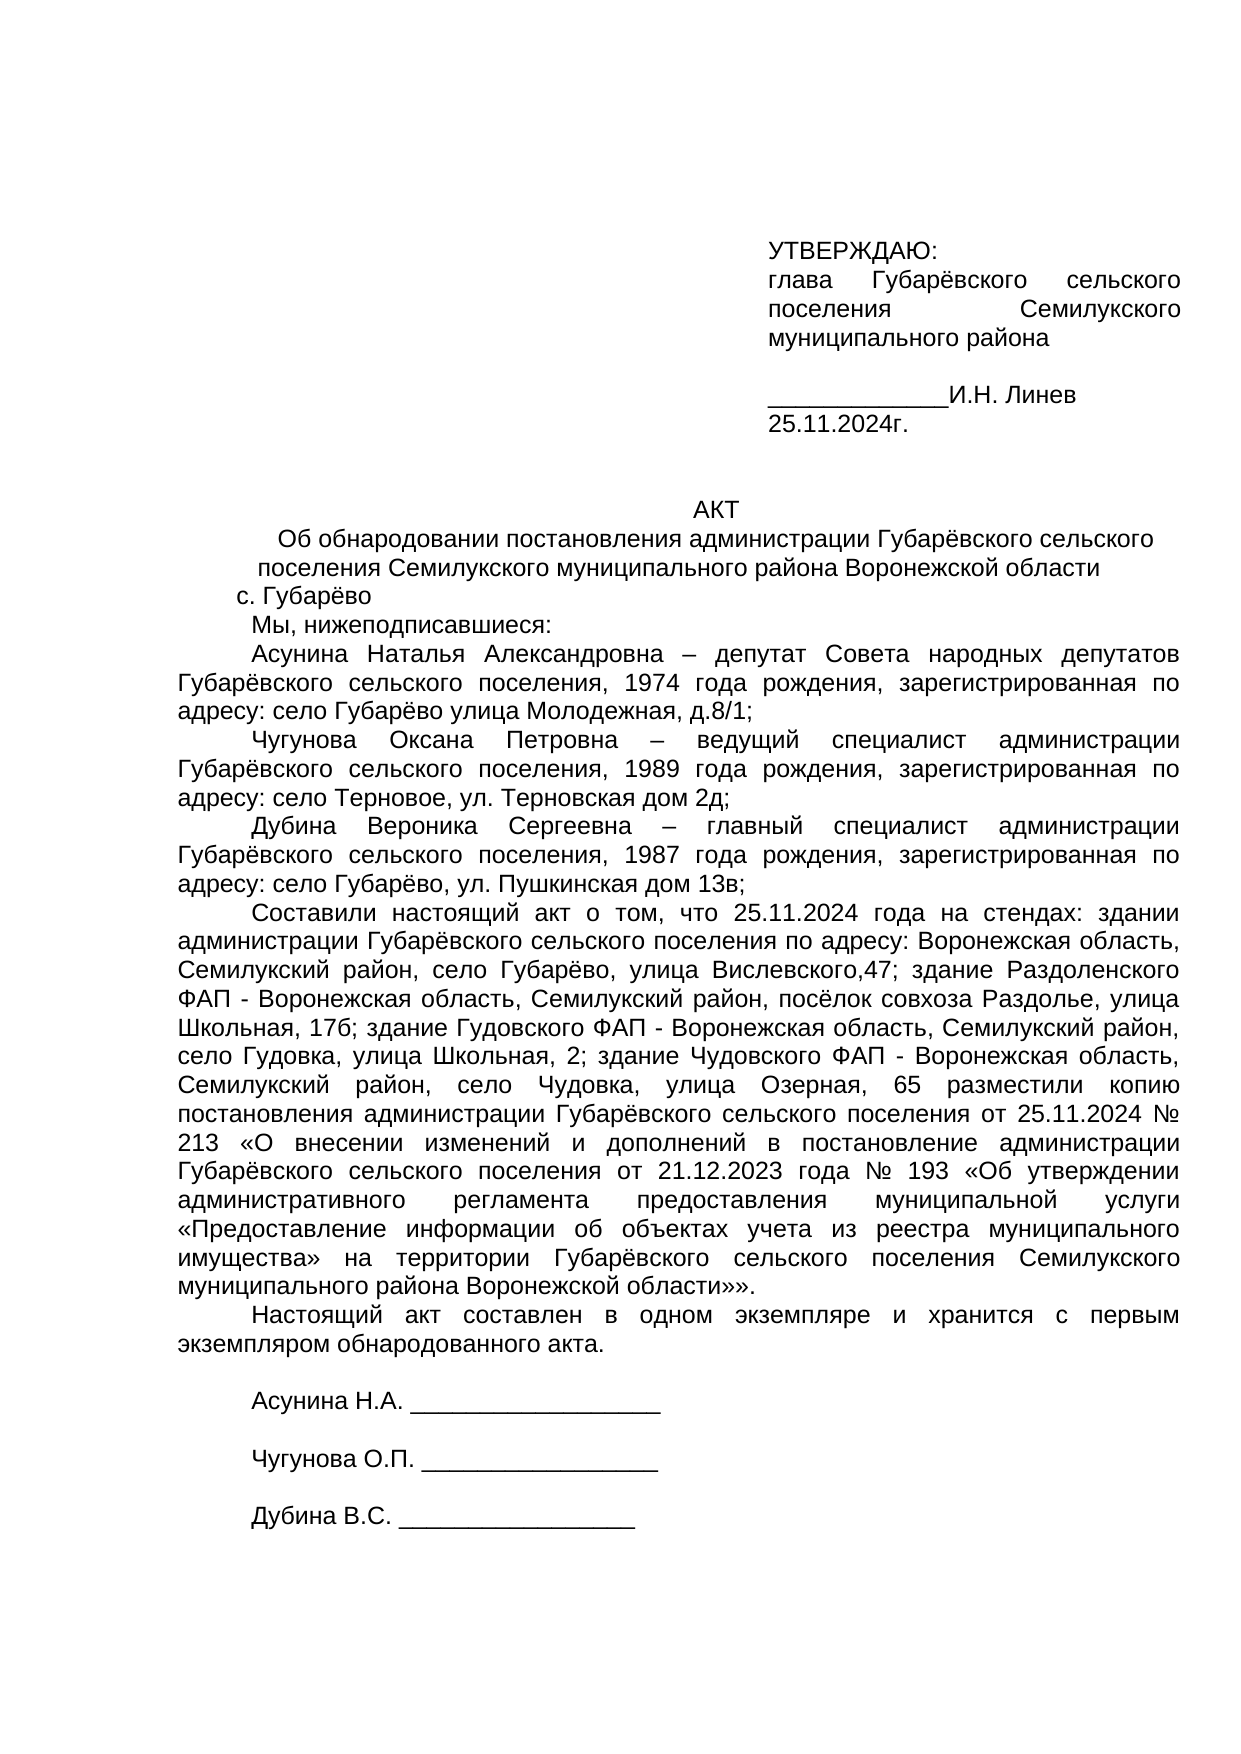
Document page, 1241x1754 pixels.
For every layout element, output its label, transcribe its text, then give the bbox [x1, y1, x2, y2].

text Составили настоящий акт о том, что 25.11.2024 года на стендах: здании администрации Губарёвского сельского поселения по адресу: Воронежская область, Семилукский район, село Губарёво, улица Вислевского,47; здание Раздоленского ФАП - Воронежская область, Семилукский район, посёлок совхоза Раздолье, улица Школьная, 17б; здание Гудовского ФАП - Воронежская область, Семилукский район, село Гудовка, улица Школьная, 2; здание Чудовского ФАП - Воронежская область, Семилукский район, село Чудовка, улица Озерная, 65 разместили копию постановления администрации Губарёвского сельского поселения от 25.11.2024 № 213 «О внесении изменений и дополнений в постановление администрации Губарёвского сельского поселения от 21.12.2023 года № 193 «Об утверждении административного регламента предоставления муниципальной услуги «Предоставление информации об объектах учета из реестра муниципального имущества» на территории Губарёвского сельского поселения Семилукского муниципального района Воронежской области»». [177, 897, 1181, 1300]
text Асунина Наталья Александровна – депутат Совета народных депутатов Губарёвского сельского поселения, 1974 года рождения, зарегистрированная по адресу: село Губарёво улица Молодежная, д.8/1; [177, 639, 1181, 725]
text Асунина Н.А. __________________ [177, 1386, 1181, 1415]
text Мы, нижеподписавшиеся: [177, 610, 1181, 639]
text УТВЕРЖДАЮ: [768, 236, 1181, 265]
text Дубина В.С. _________________ [177, 1501, 1181, 1530]
text глава Губарёвского сельского поселения Семилукского муниципального района [768, 265, 1181, 351]
text с. Губарёво [177, 581, 1181, 610]
text 25.11.2024г. [768, 409, 1181, 437]
text Дубина Вероника Сергеевна – главный специалист администрации Губарёвского сельского поселения, 1987 года рождения, зарегистрированная по адресу: село Губарёво, ул. Пушкинская дом 13в; [177, 811, 1181, 897]
text Чугунова Оксана Петровна – ведущий специалист администрации Губарёвского сельского поселения, 1989 года рождения, зарегистрированная по адресу: село Терновое, ул. Терновская дом 2д; [177, 725, 1181, 811]
text Об обнародовании постановления администрации Губарёвского сельского поселения Семилукского муниципального района Воронежской области [177, 524, 1181, 581]
text _____________И.Н. Линев [768, 380, 1181, 409]
text Чугунова О.П. _________________ [177, 1444, 1181, 1472]
text АКТ [177, 495, 1181, 524]
text Настоящий акт составлен в одном экземпляре и хранится с первым экземпляром обнародованного акта. [177, 1300, 1181, 1357]
